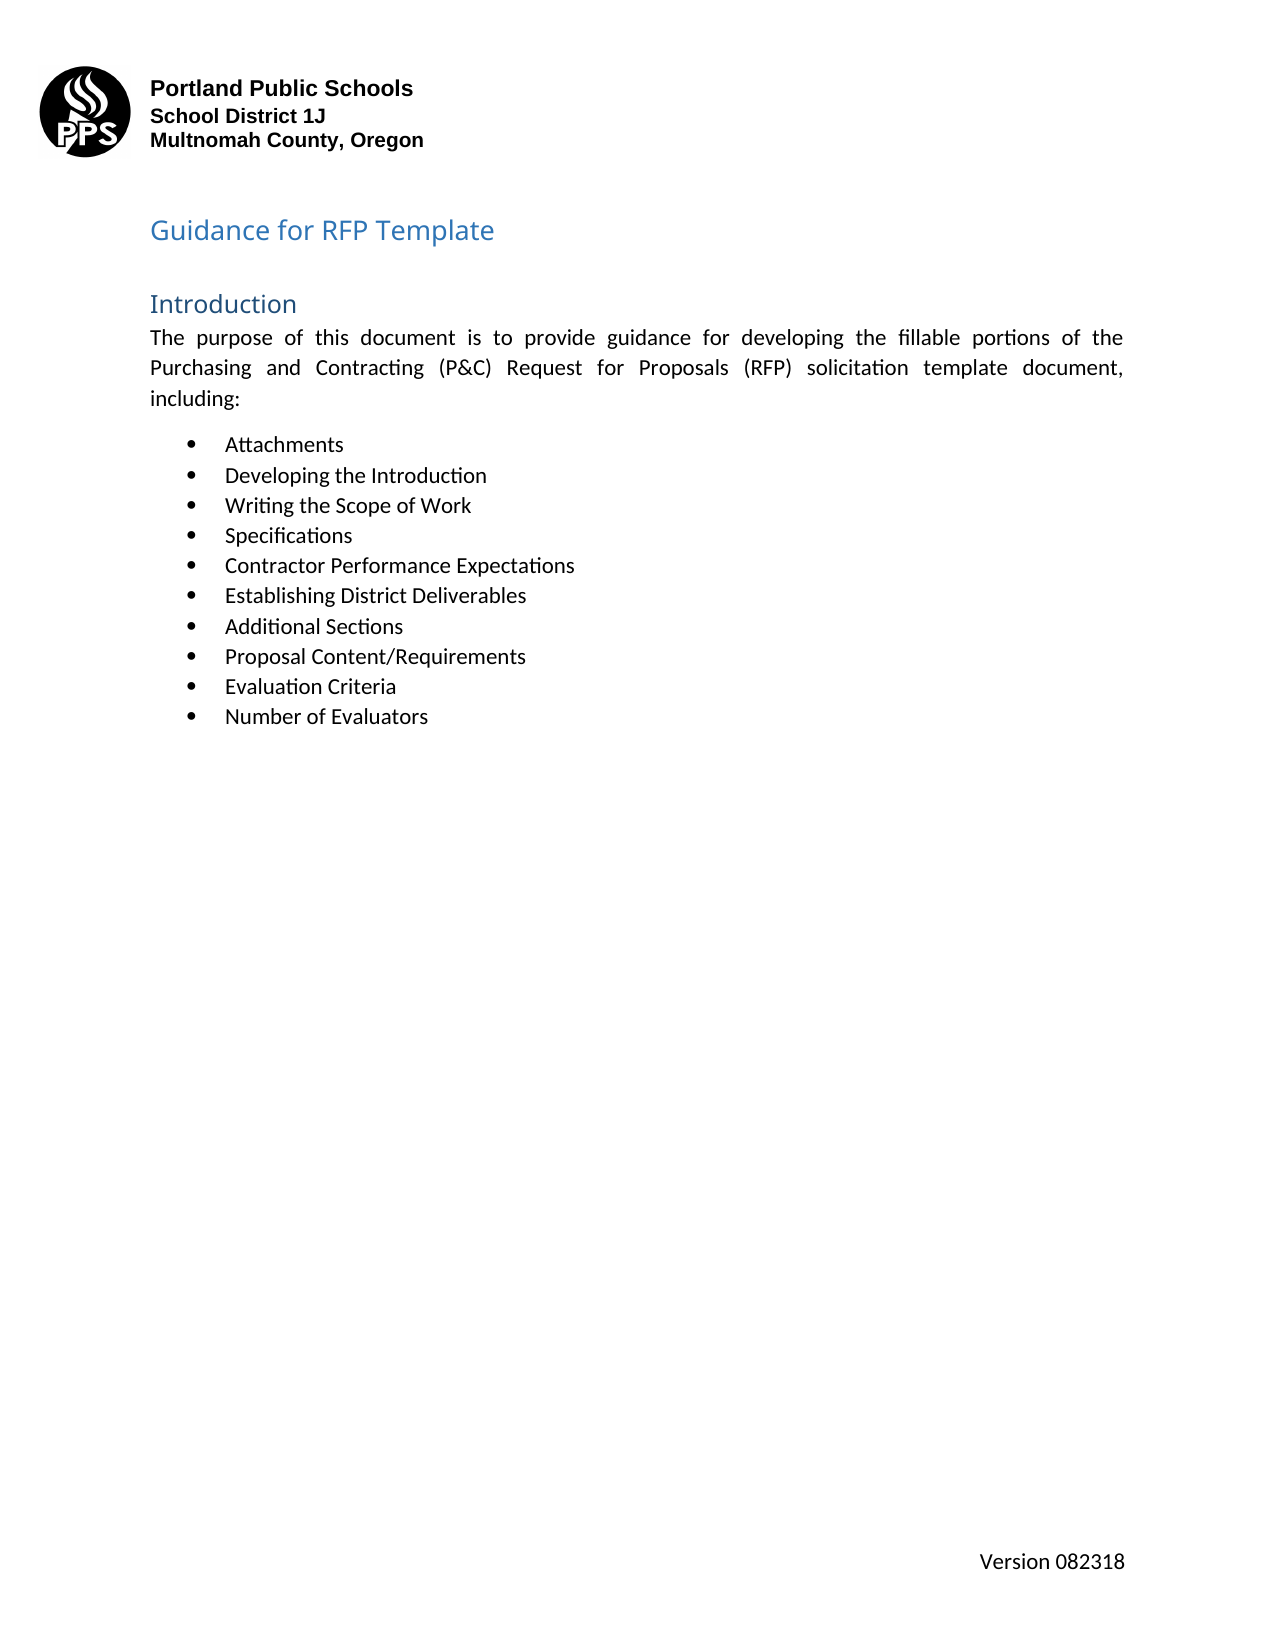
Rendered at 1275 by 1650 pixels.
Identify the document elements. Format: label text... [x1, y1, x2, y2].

list Developing the Introduction [187, 461, 1125, 489]
list Additional Sections [187, 612, 1125, 640]
text The purpose of this document is to provide guidance for developing the fillable portions of the Purchasing and Contracting (P&C) Request for Proposals (RFP) solicitation template document, including: [150, 323, 1125, 412]
list Contractor Performance Expectations [187, 551, 1125, 579]
subtitle Introduction [150, 287, 1125, 321]
list Attachments [187, 431, 1125, 459]
list Proposal Content/Requirements [187, 642, 1125, 670]
subtitle Guidance for RFP Template [150, 212, 1125, 248]
list Number of Evaluators [187, 702, 1125, 731]
list Establishing District Deliverables [187, 582, 1125, 610]
picture [38, 65, 132, 159]
list Specifications [187, 521, 1125, 549]
list Evaluation Criteria [187, 672, 1125, 700]
list Writing the Scope of Work [187, 491, 1125, 519]
